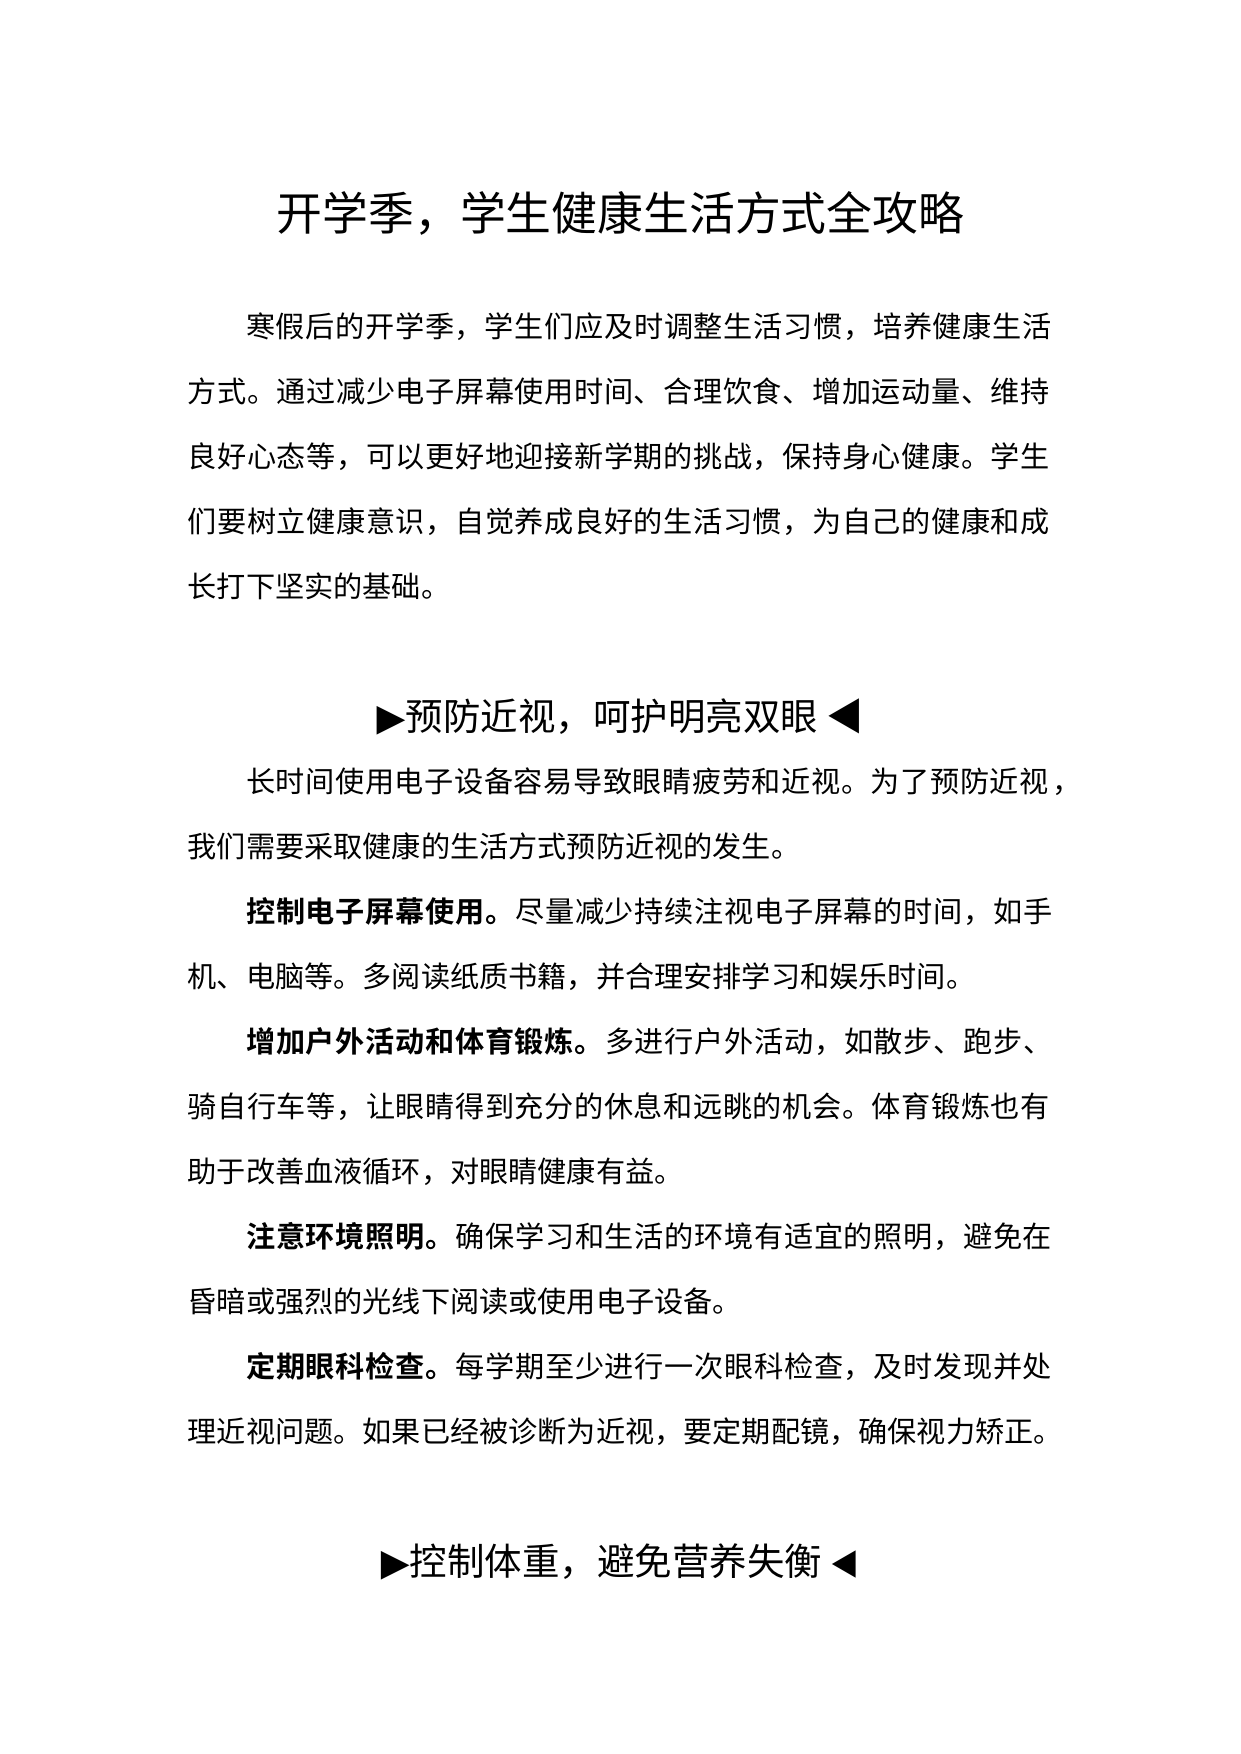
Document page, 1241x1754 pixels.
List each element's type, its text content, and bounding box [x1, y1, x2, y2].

text 寒假后的开学季，学生们应及时调整生活习惯，培养健康生活方式。通过减少电子屏幕使用时间、合理饮食、增加运动量、维持良好心态等，可以更好地迎接新学期的挑战，保持身心健康。学生们要树立健康意识，自觉养成良好的生活习惯，为自己的健康和成长打下坚实的基础。 [187, 292, 1053, 617]
text 长时间使用电子设备容易导致眼睛疲劳和近视。为了预防近视，我们需要采取健康的生活方式预防近视的发生。 [187, 747, 1053, 877]
text 增加户外活动和体育锻炼。多进行户外活动，如散步、跑步、骑自行车等，让眼睛得到充分的休息和远眺的机会。体育锻炼也有助于改善血液循环，对眼睛健康有益。 [187, 1007, 1053, 1202]
text ▶控制体重，避免营养失衡 ◀ [187, 1527, 1053, 1592]
text 控制电子屏幕使用。尽量减少持续注视电子屏幕的时间，如手机、电脑等。多阅读纸质书籍，并合理安排学习和娱乐时间。 [187, 877, 1053, 1007]
text 定期眼科检查。每学期至少进行一次眼科检查，及时发现并处理近视问题。如果已经被诊断为近视，要定期配镜，确保视力矫正。 [187, 1332, 1053, 1462]
text ▶预防近视，呵护明亮双眼 ◀ [187, 682, 1053, 747]
text 注意环境照明。确保学习和生活的环境有适宜的照明，避免在昏暗或强烈的光线下阅读或使用电子设备。 [187, 1202, 1053, 1332]
text 开学季，学生健康生活方式全攻略 [187, 162, 1053, 259]
